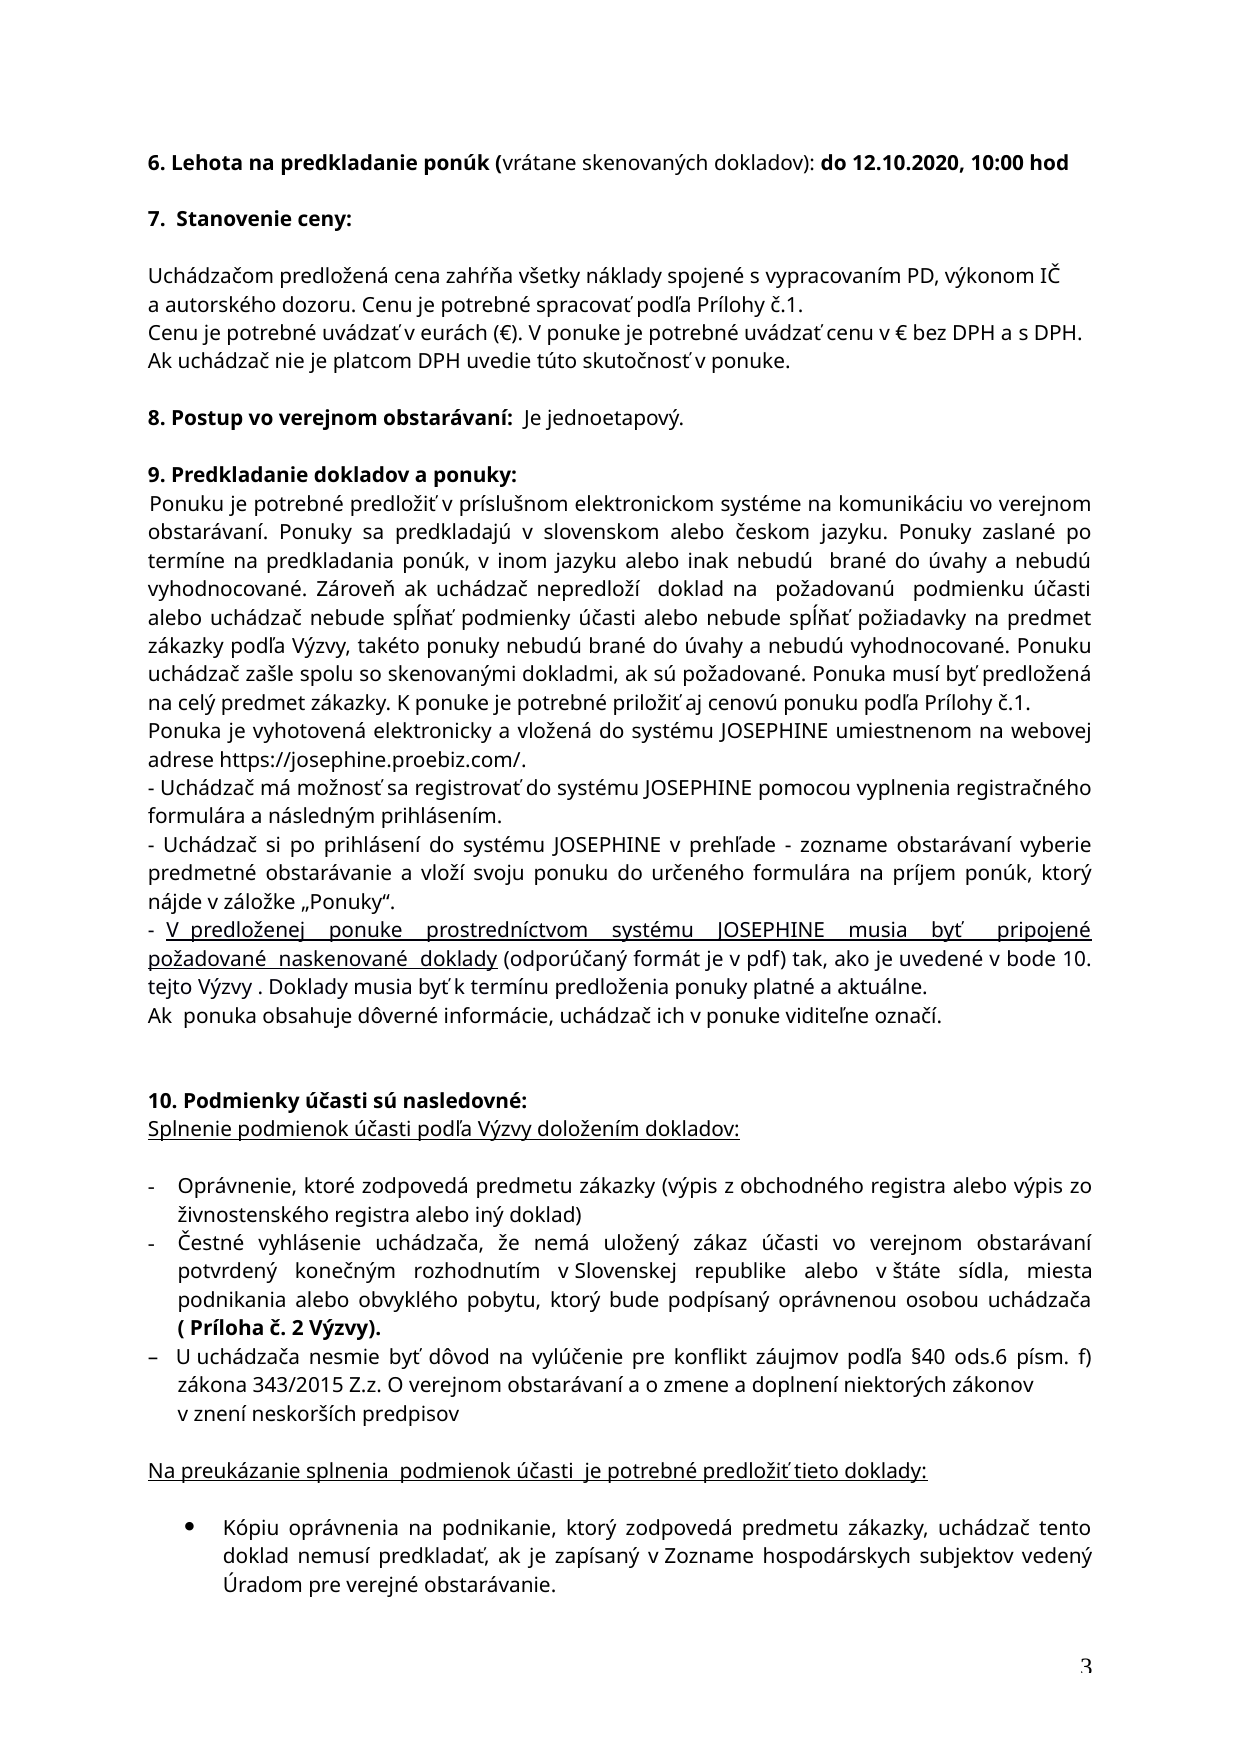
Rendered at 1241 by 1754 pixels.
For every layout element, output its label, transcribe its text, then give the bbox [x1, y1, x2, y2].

text - V predloženej ponuke prostredníctvom systému JOSEPHINE musia byť pripojené požadované naskenované doklady (odporúčaný formát je v pdf) tak, ako je uvedené v bode 10. tejto Výzvy . Doklady musia byť k termínu predloženia ponuky platné a aktuálne. [148, 915, 1093, 1001]
list – U uchádzača nesmie byť dôvod na vylúčenie pre konflikt záujmov podľa §40 ods.6 písm. f) zákona 343/2015 Z.z. O verejnom obstarávaní a o zmene a doplnení niektorých zákonov [148, 1342, 1093, 1399]
text - Uchádzač má možnosť sa registrovať do systému JOSEPHINE pomocou vyplnenia registračného formulára a následným prihlásením. [148, 773, 1093, 830]
text Ak uchádzač nie je platcom DPH uvedie túto skutočnosť v ponuke. [148, 347, 1093, 375]
text - Uchádzač si po prihlásení do systému JOSEPHINE v prehľade - zozname obstarávaní vyberie predmetné obstarávanie a vloží svoju ponuku do určeného formulára na príjem ponúk, ktorý nájde v záložke „Ponuky“. [148, 830, 1093, 915]
text Ponuka je vyhotovená elektronicky a vložená do systému JOSEPHINE umiestnenom na webovej adrese https://josephine.proebiz.com/. [148, 716, 1093, 773]
list Oprávnenie, ktoré zodpovedá predmetu zákazky (výpis z obchodného registra alebo výpis zo živnostenského registra alebo iný doklad) [148, 1171, 1093, 1228]
text 8. Postup vo verejnom obstarávaní: Je jednoetapový. [148, 403, 1093, 432]
list Kópiu oprávnenia na podnikanie, ktorý zodpovedá predmetu zákazky, uchádzač tento doklad nemusí predkladať, ak je zapísaný v Zozname hospodárskych subjektov vedený Úradom pre verejné obstarávanie. [185, 1513, 1093, 1598]
text a autorského dozoru. Cenu je potrebné spracovať podľa Prílohy č.1. [148, 290, 1093, 318]
text Splnenie podmienok účasti podľa Výzvy doložením dokladov: [148, 1114, 1093, 1143]
text Cenu je potrebné uvádzať v eurách (€). V ponuke je potrebné uvádzať cenu v € bez DPH a s DPH. [148, 318, 1093, 347]
text Ponuku je potrebné predložiť v príslušnom elektronickom systéme na komunikáciu vo verejnom obstarávaní. Ponuky sa predkladajú v slovenskom alebo českom jazyku. Ponuky zaslané po termíne na predkladania ponúk, v inom jazyku alebo inak nebudú brané do úvahy a nebudú vyhodnocované. Zároveň ak uchádzač nepredloží doklad na požadovanú podmienku účasti alebo uchádzač nebude spĺňať podmienky účasti alebo nebude spĺňať požiadavky na predmet zákazky podľa Výzvy, takéto ponuky nebudú brané do úvahy a nebudú vyhodnocované. Ponuku uchádzač zašle spolu so skenovanými dokladmi, ak sú požadované. Ponuka musí byť predložená na celý predmet zákazky. K ponuke je potrebné priložiť aj cenovú ponuku podľa Prílohy č.1. [118, 489, 1093, 716]
text 6. Lehota na predkladanie ponúk (vrátane skenovaných dokladov): do 12.10.2020, 10:00 hod [148, 148, 1093, 176]
text Uchádzačom predložená cena zahŕňa všetky náklady spojené s vypracovaním PD, výkonom IČ [148, 261, 1093, 290]
text 9. Predkladanie dokladov a ponuky: [148, 460, 1093, 489]
text 10. Podmienky účasti sú nasledovné: [148, 1086, 1093, 1114]
list v znení neskorších predpisov [148, 1399, 1093, 1427]
text Ak ponuka obsahuje dôverné informácie, uchádzač ich v ponuke viditeľne označí. [148, 1001, 1093, 1029]
list Čestné vyhlásenie uchádzača, že nemá uložený zákaz účasti vo verejnom obstarávaní potvrdený konečným rozhodnutím v Slovenskej republike alebo v štáte sídla, miesta podnikania alebo obvyklého pobytu, ktorý bude podpísaný oprávnenou osobou uchádzača ( Príloha č. 2 Výzvy). [148, 1228, 1093, 1342]
text Na preukázanie splnenia podmienok účasti je potrebné predložiť tieto doklady: [148, 1456, 1093, 1484]
text 7. Stanovenie ceny: [148, 204, 1093, 233]
